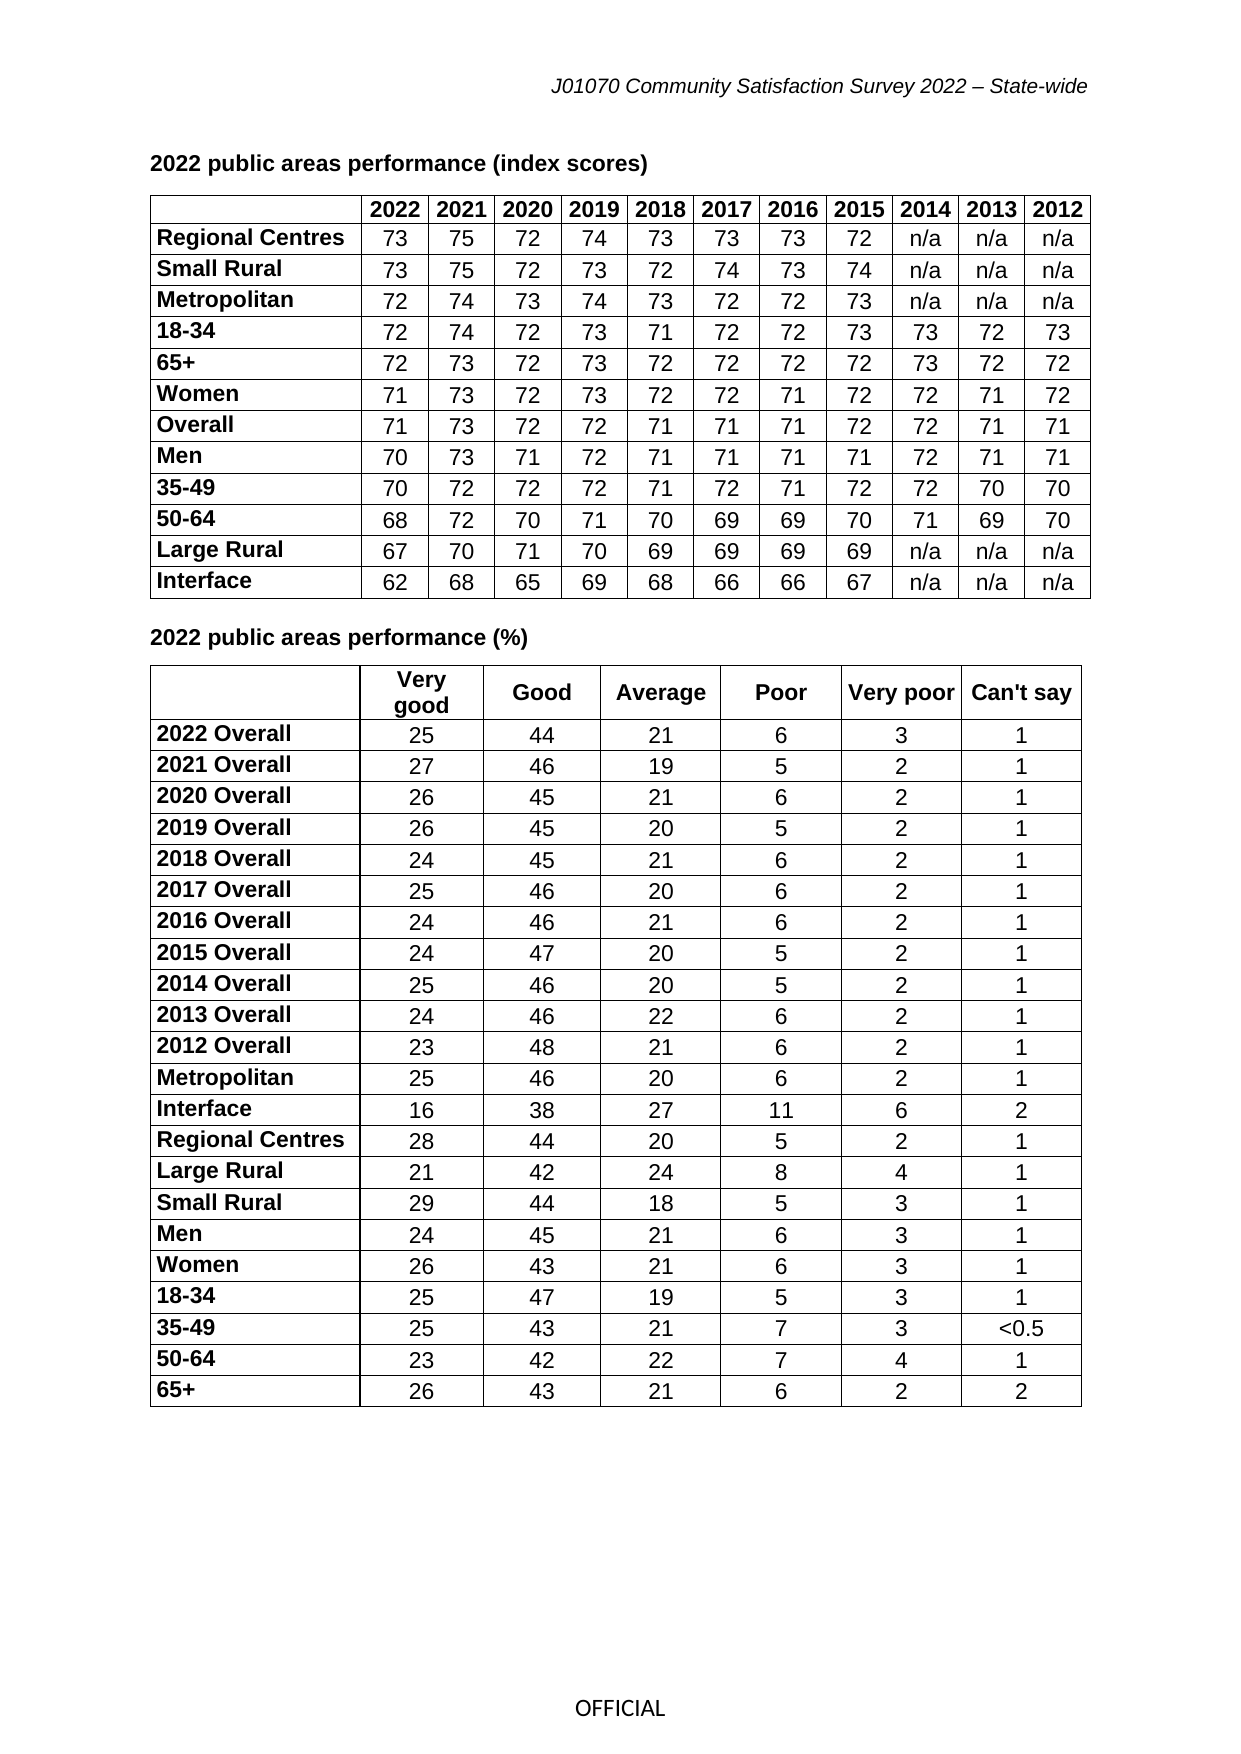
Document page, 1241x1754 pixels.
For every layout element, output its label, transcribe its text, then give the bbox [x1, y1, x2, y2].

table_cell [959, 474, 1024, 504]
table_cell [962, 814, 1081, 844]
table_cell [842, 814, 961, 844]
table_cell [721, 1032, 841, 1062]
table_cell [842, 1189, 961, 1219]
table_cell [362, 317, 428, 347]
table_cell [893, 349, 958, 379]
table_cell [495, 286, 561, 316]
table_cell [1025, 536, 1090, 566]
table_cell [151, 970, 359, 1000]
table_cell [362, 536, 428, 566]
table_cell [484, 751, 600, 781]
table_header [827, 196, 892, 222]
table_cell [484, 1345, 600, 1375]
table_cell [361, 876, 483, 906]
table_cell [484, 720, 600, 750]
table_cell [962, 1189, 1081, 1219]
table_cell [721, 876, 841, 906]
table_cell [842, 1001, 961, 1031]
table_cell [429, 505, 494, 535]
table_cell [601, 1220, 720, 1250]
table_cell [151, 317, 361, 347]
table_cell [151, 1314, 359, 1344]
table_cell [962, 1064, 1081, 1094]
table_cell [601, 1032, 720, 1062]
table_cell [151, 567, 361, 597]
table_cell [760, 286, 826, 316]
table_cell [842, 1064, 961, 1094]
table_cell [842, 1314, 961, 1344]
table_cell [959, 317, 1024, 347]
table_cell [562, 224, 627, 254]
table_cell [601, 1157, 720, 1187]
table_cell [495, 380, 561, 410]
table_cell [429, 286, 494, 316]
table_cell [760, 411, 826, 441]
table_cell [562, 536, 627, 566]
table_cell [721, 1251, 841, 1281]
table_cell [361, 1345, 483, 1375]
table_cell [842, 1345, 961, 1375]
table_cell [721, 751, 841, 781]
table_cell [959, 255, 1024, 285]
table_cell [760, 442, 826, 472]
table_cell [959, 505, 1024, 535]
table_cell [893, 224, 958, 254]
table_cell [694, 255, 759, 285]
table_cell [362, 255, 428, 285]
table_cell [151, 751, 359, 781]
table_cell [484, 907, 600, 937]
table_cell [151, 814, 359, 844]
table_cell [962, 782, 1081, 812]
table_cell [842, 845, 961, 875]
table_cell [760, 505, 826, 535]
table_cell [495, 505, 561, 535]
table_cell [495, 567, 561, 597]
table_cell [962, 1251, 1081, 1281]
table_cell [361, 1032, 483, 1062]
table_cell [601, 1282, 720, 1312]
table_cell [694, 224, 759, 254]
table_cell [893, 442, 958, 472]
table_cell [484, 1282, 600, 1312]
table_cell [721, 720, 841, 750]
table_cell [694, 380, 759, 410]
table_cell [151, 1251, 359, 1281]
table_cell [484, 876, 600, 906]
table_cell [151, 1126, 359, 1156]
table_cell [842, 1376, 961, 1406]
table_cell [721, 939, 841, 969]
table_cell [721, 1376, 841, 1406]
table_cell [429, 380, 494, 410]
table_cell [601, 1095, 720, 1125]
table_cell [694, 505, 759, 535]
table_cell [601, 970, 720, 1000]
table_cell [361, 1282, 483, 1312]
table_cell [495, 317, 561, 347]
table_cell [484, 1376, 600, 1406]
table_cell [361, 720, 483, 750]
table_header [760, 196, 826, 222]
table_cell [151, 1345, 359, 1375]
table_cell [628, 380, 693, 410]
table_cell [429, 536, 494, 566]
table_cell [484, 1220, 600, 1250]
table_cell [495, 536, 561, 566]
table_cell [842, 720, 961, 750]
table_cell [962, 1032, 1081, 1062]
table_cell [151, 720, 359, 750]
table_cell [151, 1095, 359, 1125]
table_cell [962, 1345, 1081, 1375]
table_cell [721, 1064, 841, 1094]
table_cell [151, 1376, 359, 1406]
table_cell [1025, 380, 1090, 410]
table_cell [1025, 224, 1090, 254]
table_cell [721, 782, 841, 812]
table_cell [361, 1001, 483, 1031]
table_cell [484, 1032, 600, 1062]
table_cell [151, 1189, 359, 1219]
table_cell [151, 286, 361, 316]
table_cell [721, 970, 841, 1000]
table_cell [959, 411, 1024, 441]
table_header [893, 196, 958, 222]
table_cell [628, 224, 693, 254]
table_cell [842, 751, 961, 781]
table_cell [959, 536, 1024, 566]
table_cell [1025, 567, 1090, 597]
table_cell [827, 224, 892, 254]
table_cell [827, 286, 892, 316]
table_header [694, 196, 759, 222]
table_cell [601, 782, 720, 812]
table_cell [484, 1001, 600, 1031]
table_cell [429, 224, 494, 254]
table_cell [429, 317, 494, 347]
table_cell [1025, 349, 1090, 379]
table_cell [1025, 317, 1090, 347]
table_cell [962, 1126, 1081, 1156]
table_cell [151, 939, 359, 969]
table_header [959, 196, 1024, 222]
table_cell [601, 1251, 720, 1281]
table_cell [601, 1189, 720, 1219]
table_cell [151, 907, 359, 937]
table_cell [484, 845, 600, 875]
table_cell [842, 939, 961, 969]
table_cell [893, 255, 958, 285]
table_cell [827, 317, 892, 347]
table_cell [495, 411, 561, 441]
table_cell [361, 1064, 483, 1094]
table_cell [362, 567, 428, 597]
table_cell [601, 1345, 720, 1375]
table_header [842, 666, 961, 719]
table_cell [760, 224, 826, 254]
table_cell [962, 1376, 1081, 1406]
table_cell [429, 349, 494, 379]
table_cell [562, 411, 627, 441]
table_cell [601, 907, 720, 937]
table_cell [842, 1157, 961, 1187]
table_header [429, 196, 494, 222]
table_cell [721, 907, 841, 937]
text 2022 public areas performance (%) [150, 623, 1090, 650]
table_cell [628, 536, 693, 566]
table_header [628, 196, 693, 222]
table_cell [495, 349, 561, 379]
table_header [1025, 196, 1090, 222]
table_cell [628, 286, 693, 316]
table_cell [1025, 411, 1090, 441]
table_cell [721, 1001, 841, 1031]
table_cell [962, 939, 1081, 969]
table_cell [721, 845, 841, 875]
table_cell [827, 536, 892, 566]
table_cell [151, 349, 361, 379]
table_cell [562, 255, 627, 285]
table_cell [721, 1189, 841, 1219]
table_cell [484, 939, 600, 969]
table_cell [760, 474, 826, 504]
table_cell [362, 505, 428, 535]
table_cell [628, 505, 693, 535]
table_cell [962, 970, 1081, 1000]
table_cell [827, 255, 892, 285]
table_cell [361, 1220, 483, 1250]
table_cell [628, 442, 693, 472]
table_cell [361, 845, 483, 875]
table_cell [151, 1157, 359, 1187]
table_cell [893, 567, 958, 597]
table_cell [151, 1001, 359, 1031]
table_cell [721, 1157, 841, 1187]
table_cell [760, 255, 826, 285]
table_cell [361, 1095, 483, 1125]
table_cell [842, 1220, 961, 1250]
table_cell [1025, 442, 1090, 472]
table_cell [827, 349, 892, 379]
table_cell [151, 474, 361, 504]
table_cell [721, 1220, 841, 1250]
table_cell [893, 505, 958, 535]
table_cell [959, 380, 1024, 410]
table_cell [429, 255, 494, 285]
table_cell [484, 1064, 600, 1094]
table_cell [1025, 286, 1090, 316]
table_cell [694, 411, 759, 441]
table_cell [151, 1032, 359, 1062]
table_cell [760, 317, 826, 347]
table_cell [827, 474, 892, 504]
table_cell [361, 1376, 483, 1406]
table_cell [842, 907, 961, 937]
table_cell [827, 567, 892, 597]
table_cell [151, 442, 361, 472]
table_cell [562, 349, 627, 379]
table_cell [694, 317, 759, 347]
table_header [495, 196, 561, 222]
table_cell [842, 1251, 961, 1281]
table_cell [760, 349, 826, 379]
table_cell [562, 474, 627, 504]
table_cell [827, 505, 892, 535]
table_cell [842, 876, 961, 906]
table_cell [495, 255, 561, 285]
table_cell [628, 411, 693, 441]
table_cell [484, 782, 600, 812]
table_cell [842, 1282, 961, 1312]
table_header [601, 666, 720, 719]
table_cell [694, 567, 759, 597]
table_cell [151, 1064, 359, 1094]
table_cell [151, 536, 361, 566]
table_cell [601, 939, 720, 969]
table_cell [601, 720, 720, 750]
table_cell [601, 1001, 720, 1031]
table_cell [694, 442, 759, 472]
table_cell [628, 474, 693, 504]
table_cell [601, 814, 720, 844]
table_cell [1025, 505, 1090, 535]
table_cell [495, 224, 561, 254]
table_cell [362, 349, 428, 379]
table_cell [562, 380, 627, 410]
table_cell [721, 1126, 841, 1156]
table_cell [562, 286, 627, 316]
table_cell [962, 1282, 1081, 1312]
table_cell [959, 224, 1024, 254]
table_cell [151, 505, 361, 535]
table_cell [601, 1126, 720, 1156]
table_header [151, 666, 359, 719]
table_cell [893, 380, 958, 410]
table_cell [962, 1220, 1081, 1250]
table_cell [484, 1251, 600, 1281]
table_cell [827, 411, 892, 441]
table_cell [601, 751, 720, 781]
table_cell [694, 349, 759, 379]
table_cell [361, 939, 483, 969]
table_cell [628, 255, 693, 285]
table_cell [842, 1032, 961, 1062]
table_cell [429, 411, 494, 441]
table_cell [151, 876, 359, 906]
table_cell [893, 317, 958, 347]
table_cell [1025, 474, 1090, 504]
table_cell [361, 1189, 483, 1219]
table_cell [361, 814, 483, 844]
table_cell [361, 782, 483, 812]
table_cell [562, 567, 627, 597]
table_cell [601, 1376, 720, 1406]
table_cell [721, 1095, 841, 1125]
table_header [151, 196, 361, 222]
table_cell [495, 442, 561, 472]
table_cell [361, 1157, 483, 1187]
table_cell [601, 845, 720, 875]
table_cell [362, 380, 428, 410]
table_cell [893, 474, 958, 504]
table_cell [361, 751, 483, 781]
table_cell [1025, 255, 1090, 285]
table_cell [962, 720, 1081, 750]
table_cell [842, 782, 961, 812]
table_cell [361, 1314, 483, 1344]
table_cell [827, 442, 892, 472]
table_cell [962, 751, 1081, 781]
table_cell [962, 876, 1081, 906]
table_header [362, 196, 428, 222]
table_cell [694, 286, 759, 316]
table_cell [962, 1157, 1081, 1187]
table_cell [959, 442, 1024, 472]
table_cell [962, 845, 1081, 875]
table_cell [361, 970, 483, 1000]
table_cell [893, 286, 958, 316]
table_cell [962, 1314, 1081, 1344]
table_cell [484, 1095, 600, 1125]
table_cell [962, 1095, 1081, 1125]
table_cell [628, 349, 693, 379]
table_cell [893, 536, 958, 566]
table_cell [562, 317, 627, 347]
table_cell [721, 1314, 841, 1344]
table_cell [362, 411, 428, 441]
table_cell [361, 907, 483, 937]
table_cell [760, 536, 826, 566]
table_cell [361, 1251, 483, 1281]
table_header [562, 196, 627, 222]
text 2022 public areas performance (index scores) [150, 150, 1090, 176]
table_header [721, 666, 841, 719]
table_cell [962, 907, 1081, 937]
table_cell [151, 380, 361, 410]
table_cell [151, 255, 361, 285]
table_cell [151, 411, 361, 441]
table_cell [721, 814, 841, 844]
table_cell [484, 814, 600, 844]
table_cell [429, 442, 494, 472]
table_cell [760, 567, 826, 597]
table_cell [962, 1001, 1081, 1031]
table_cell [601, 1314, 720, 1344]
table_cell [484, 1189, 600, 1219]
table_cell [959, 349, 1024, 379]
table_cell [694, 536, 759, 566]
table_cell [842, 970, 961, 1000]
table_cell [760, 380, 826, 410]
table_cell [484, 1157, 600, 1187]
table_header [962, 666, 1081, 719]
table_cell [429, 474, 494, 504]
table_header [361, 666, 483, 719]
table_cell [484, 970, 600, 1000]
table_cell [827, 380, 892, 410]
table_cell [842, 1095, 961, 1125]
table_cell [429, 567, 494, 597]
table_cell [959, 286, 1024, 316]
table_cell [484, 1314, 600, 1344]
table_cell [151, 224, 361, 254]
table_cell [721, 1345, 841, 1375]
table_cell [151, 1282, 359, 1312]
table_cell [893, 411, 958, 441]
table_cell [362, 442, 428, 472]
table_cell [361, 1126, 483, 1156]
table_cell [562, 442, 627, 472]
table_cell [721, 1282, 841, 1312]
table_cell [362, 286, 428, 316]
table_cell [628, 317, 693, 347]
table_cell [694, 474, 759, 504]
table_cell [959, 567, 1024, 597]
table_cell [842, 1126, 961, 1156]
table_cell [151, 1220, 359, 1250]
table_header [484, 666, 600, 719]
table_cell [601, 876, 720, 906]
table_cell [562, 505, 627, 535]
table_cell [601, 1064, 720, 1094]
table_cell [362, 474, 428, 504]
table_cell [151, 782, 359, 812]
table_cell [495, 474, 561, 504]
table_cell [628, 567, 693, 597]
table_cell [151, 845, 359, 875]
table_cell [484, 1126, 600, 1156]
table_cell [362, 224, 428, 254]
